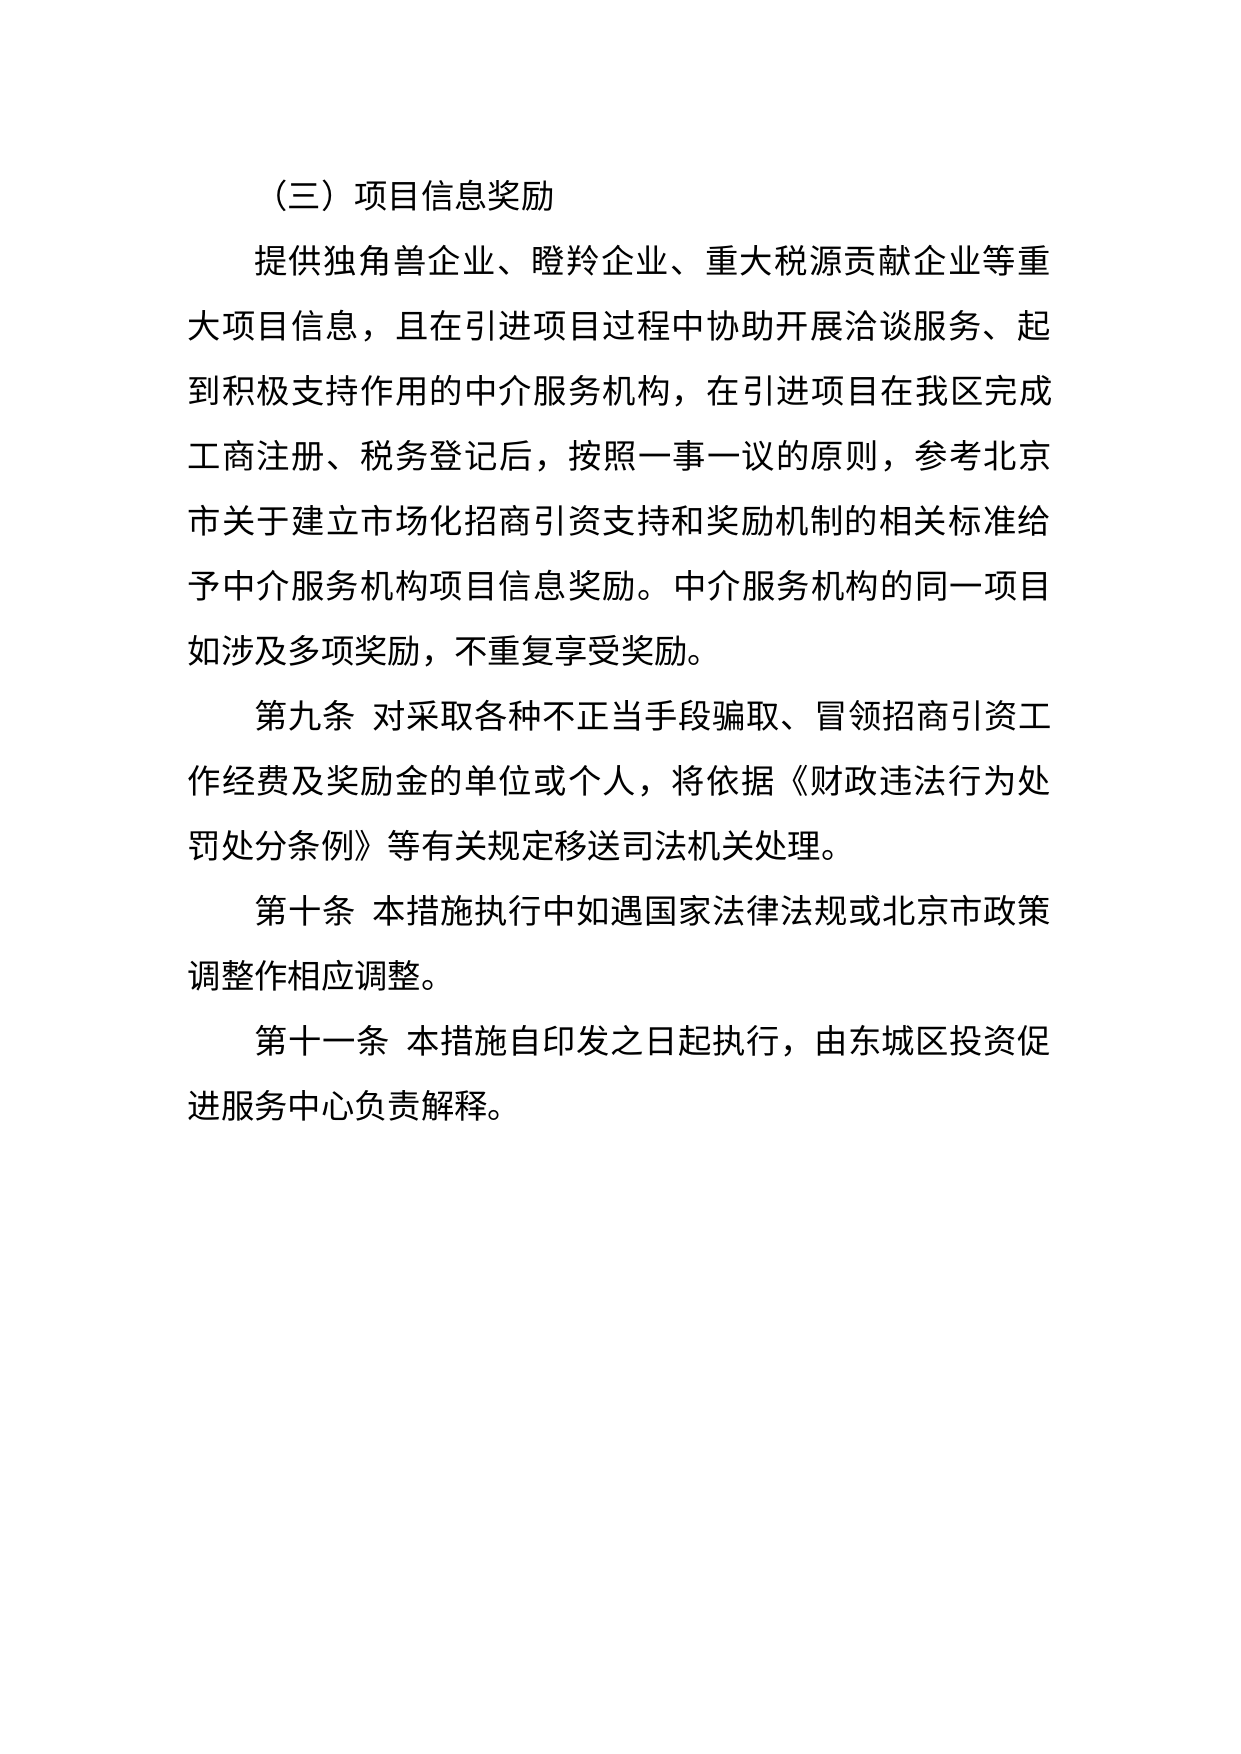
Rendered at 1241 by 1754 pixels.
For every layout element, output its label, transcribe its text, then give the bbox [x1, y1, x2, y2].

text 第九条 对采取各种不正当手段骗取、冒领招商引资工作经费及奖励金的单位或个人，将依据《财政违法行为处罚处分条例》等有关规定移送司法机关处理。 [187, 682, 1053, 877]
text 提供独角兽企业、瞪羚企业、重大税源贡献企业等重大项目信息，且在引进项目过程中协助开展洽谈服务、起到积极支持作用的中介服务机构，在引进项目在我区完成工商注册、税务登记后，按照一事一议的原则，参考北京市关于建立市场化招商引资支持和奖励机制的相关标准给予中介服务机构项目信息奖励。中介服务机构的同一项目如涉及多项奖励，不重复享受奖励。 [187, 227, 1053, 682]
list 项目信息奖励 [187, 162, 1053, 227]
text 第十一条 本措施自印发之日起执行，由东城区投资促进服务中心负责解释。 [187, 1007, 1053, 1137]
text 第十条 本措施执行中如遇国家法律法规或北京市政策调整作相应调整。 [187, 877, 1053, 1007]
